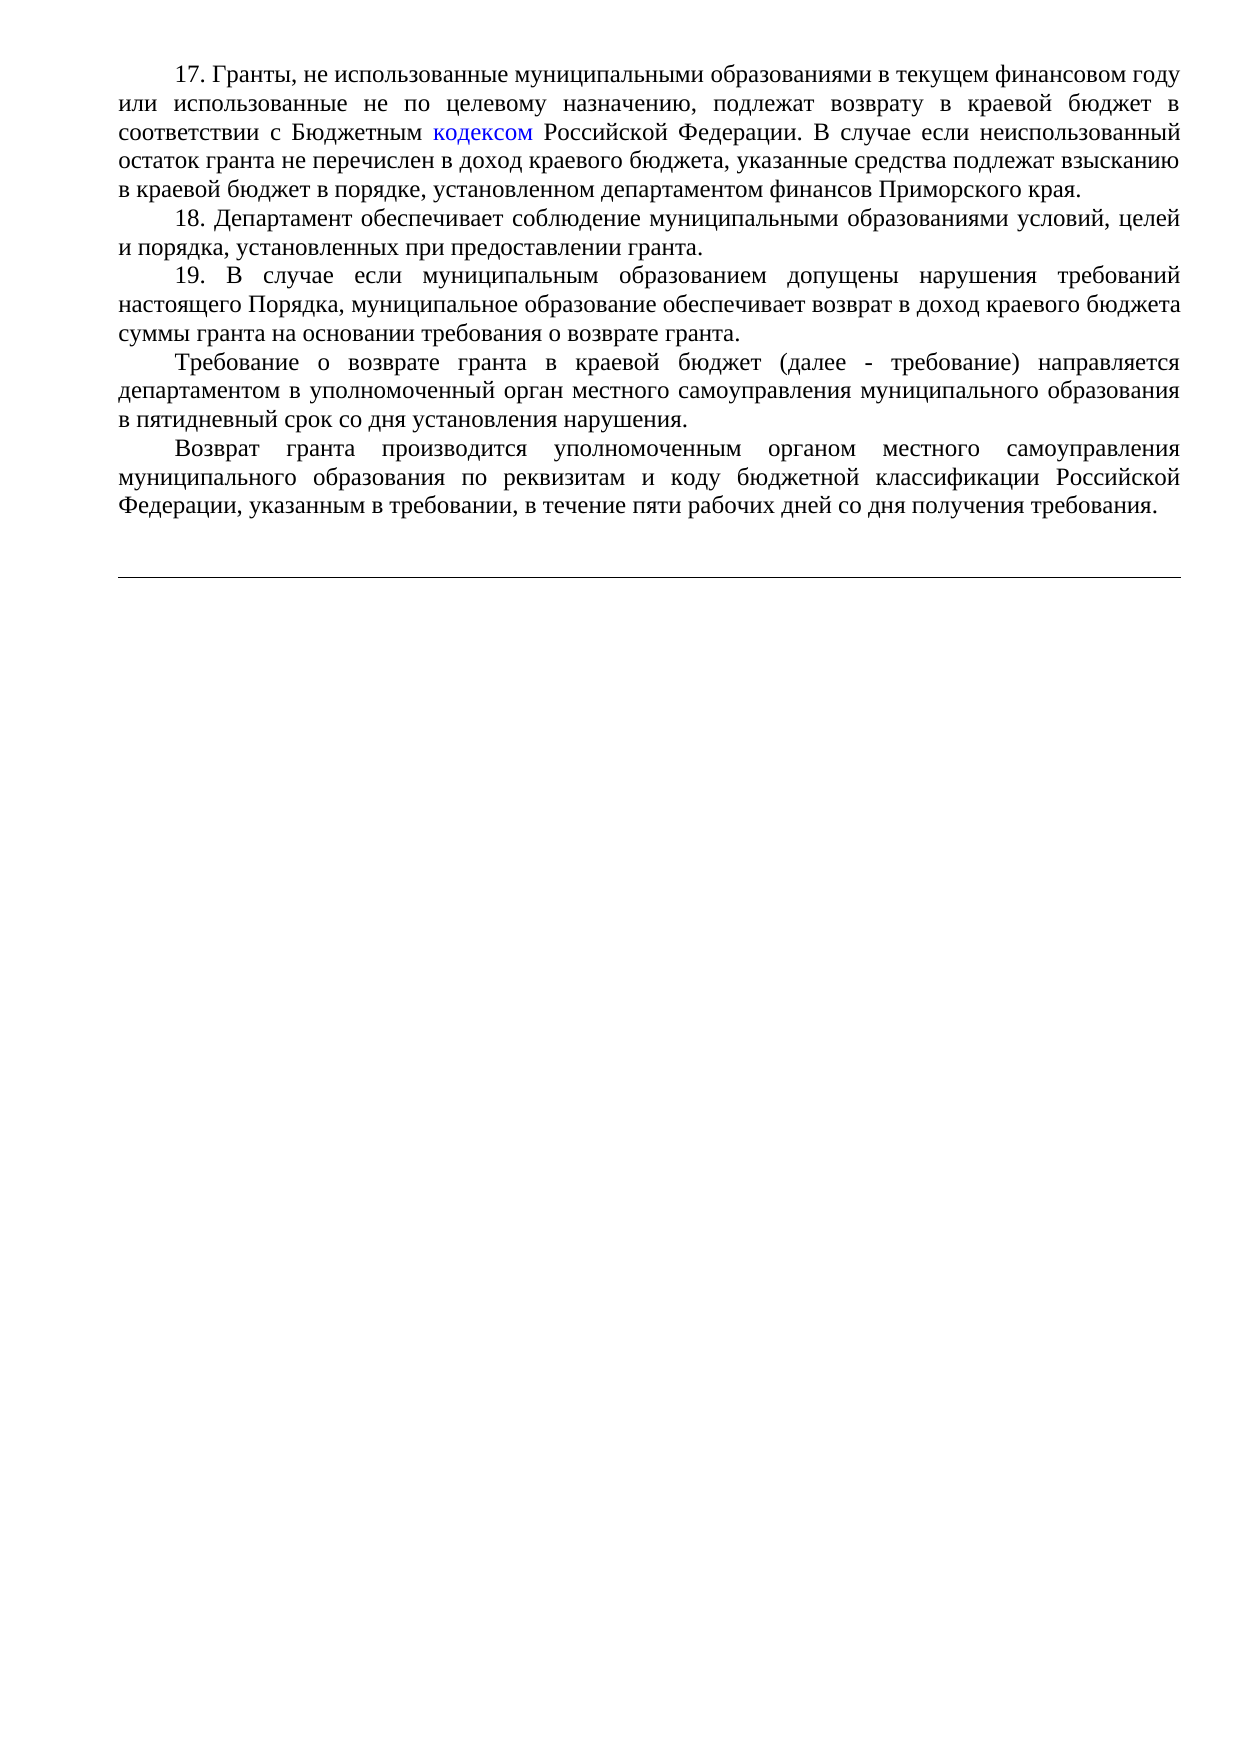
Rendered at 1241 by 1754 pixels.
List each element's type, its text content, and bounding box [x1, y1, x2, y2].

text Требование о возврате гранта в краевой бюджет (далее - требование) направляется департаментом в уполномоченный орган местного самоуправления муниципального образования в пятидневный срок со дня установления нарушения. [118, 347, 1181, 433]
text 18. Департамент обеспечивает соблюдение муниципальными образованиями условий, целей и порядка, установленных при предоставлении гранта. [118, 203, 1181, 260]
text 19. В случае если муниципальным образованием допущены нарушения требований настоящего Порядка, муниципальное образование обеспечивает возврат в доход краевого бюджета суммы гранта на основании требования о возврате гранта. [118, 260, 1181, 347]
text Возврат гранта производится уполномоченным органом местного самоуправления муниципального образования по реквизитам и коду бюджетной классификации Российской Федерации, указанным в требовании, в течение пяти рабочих дней со дня получения требования. [118, 433, 1181, 519]
text 17. Гранты, не использованные муниципальными образованиями в текущем финансовом году или использованные не по целевому назначению, подлежат возврату в краевой бюджет в соответствии с Бюджетным кодексом Российской Федерации. В случае если неиспользованный остаток гранта не перечислен в доход краевого бюджета, указанные средства подлежат взысканию в краевой бюджет в порядке, установленном департаментом финансов Приморского края. [118, 59, 1181, 203]
